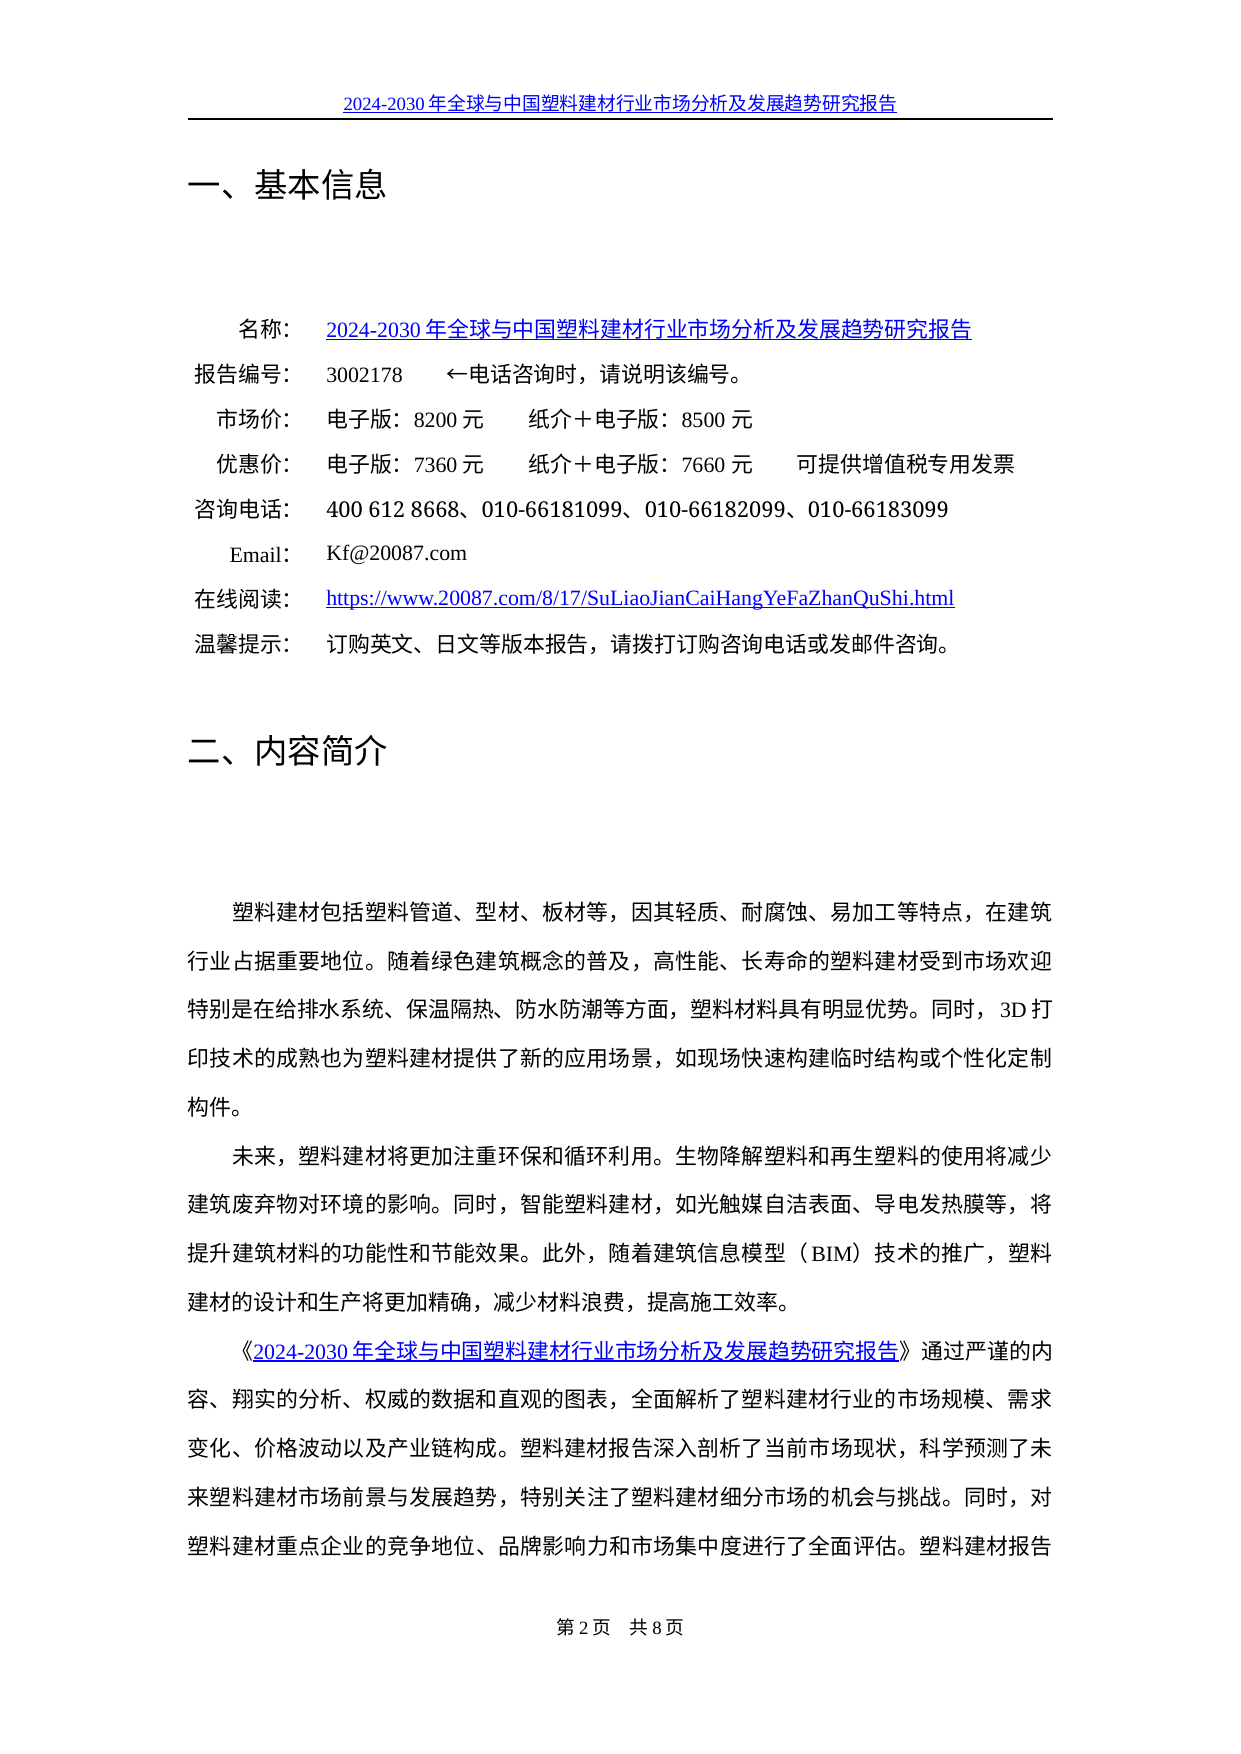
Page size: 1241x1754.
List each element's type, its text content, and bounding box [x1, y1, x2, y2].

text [187, 894, 1053, 1561]
table_cell 咨询电话： [167, 492, 315, 537]
table_cell 报告编号： [167, 357, 315, 402]
table_cell 电子版：7360 元 纸介＋电子版：7660 元 可提供增值税专用发票 [315, 447, 1073, 492]
title 二、内容简介 [187, 717, 1053, 782]
table_cell [315, 582, 1073, 627]
table_cell 400 612 8668、010-66181099、010-66182099、010-66183099 [315, 492, 1073, 537]
table_cell 订购英文、日文等版本报告，请拨打订购咨询电话或发邮件咨询。 [315, 627, 1073, 672]
table_cell 在线阅读： [167, 582, 315, 627]
table_cell 优惠价： [167, 447, 315, 492]
table_cell 3002178 ←电话咨询时，请说明该编号。 [315, 357, 1073, 402]
title 一、基本信息 [187, 150, 1053, 215]
table_cell 温馨提示： [167, 627, 315, 672]
table_header 2024-2030年全球与中国塑料建材行业市场分析及发展趋势研究报告 [315, 312, 1073, 357]
table_header 名称： [167, 312, 315, 357]
table_cell Kf@20087.com [315, 537, 1073, 582]
table_cell Email： [167, 537, 315, 582]
table_cell 市场价： [167, 402, 315, 447]
table_cell 电子版：8200 元 纸介＋电子版：8500 元 [315, 402, 1073, 447]
